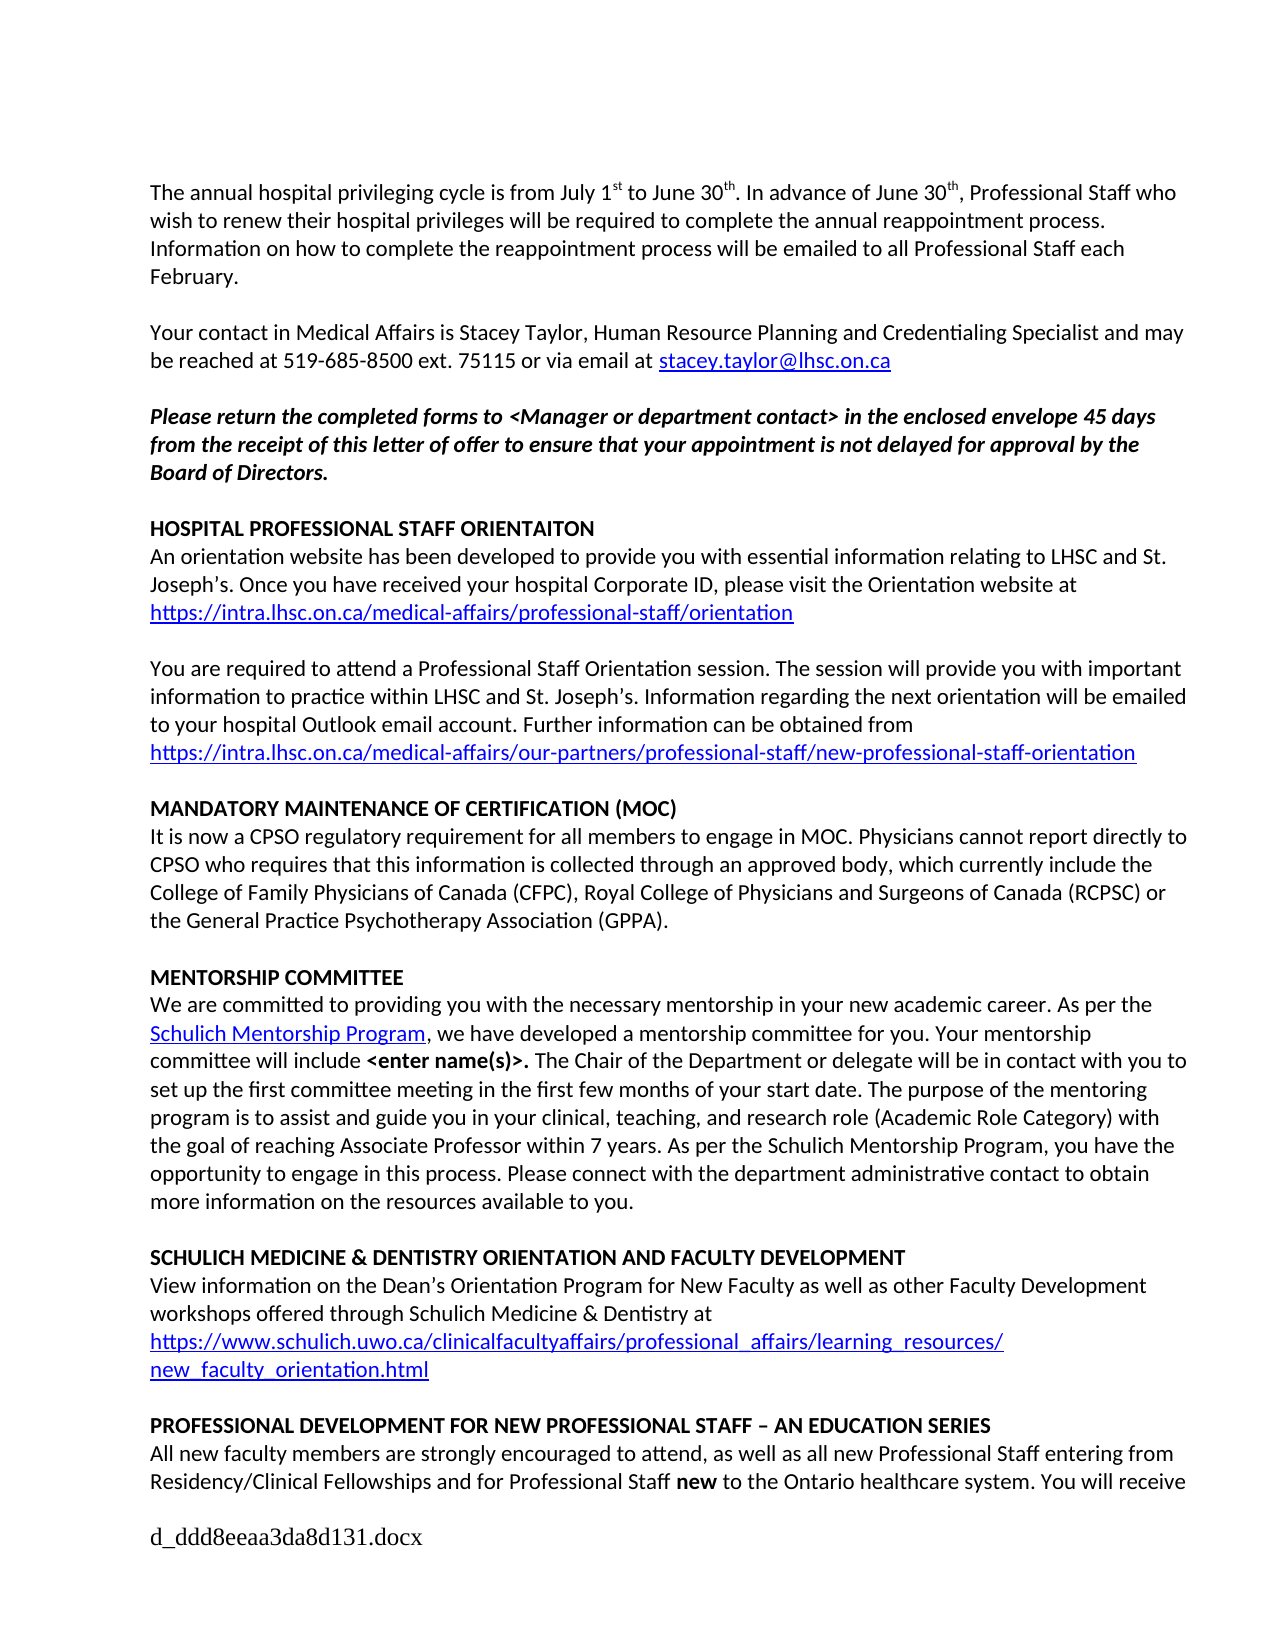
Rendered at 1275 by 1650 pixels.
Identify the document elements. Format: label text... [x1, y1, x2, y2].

text HOSPITAL PROFESSIONAL STAFF ORIENTAITON [150, 514, 1191, 542]
text We are committed to providing you with the necessary mentorship in your new academic career. As per the Schulich Mentorship Program, we have developed a mentorship committee for you. Your mentorship committee will include <enter name(s)>. The Chair of the Department or delegate will be in contact with you to set up the first committee meeting in the first few months of your start date. The purpose of the mentoring program is to assist and guide you in your clinical, teaching, and research role (Academic Role Category) with the goal of reaching Associate Professor within 7 years. As per the Schulich Mentorship Program, you have the opportunity to engage in this process. Please connect with the department administrative contact to obtain more information on the resources available to you. [150, 991, 1191, 1215]
text The annual hospital privileging cycle is from July 1st to June 30th. In advance of June 30th, Professional Staff who wish to renew their hospital privileges will be required to complete the annual reappointment process. Information on how to complete the reappointment process will be emailed to all Professional Staff each February. [150, 178, 1191, 290]
text Please return the completed forms to <Manager or department contact> in the enclosed envelope 45 days from the receipt of this letter of offer to ensure that your appointment is not delayed for approval by the Board of Directors. [150, 402, 1191, 486]
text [150, 1439, 1191, 1495]
text PROFESSIONAL DEVELOPMENT FOR NEW PROFESSIONAL STAFF – AN EDUCATION SERIES [150, 1411, 1191, 1439]
text An orientation website has been developed to provide you with essential information relating to LHSC and St. Joseph’s. Once you have received your hospital Corporate ID, please visit the Orientation website at https://intra.lhsc.on.ca/medical-affairs/professional-staff/orientation [150, 542, 1191, 626]
text SCHULICH MEDICINE & DENTISTRY ORIENTATION AND FACULTY DEVELOPMENT [150, 1243, 1191, 1271]
text View information on the Dean’s Orientation Program for New Faculty as well as other Faculty Development workshops offered through Schulich Medicine & Dentistry at https://www.schulich.uwo.ca/clinicalfacultyaffairs/professional_affairs/learning_resources/new_faculty_orientation.html [150, 1271, 1191, 1383]
text It is now a CPSO regulatory requirement for all members to engage in MOC. Physicians cannot report directly to CPSO who requires that this information is collected through an approved body, which currently include the College of Family Physicians of Canada (CFPC), Royal College of Physicians and Surgeons of Canada (RCPSC) or the General Practice Psychotherapy Association (GPPA). [150, 822, 1191, 934]
text MENTORSHIP COMMITTEE [150, 963, 1191, 991]
text MANDATORY MAINTENANCE OF CERTIFICATION (MOC) [150, 794, 1191, 822]
text You are required to attend a Professional Staff Orientation session. The session will provide you with important information to practice within LHSC and St. Joseph’s. Information regarding the next orientation will be emailed to your hospital Outlook email account. Further information can be obtained from https://intra.lhsc.on.ca/medical-affairs/our-partners/professional-staff/new-professional-staff-orientation [150, 654, 1191, 766]
text Your contact in Medical Affairs is Stacey Taylor, Human Resource Planning and Credentialing Specialist and may be reached at 519-685-8500 ext. 75115 or via email at stacey.taylor@lhsc.on.ca [150, 318, 1191, 374]
